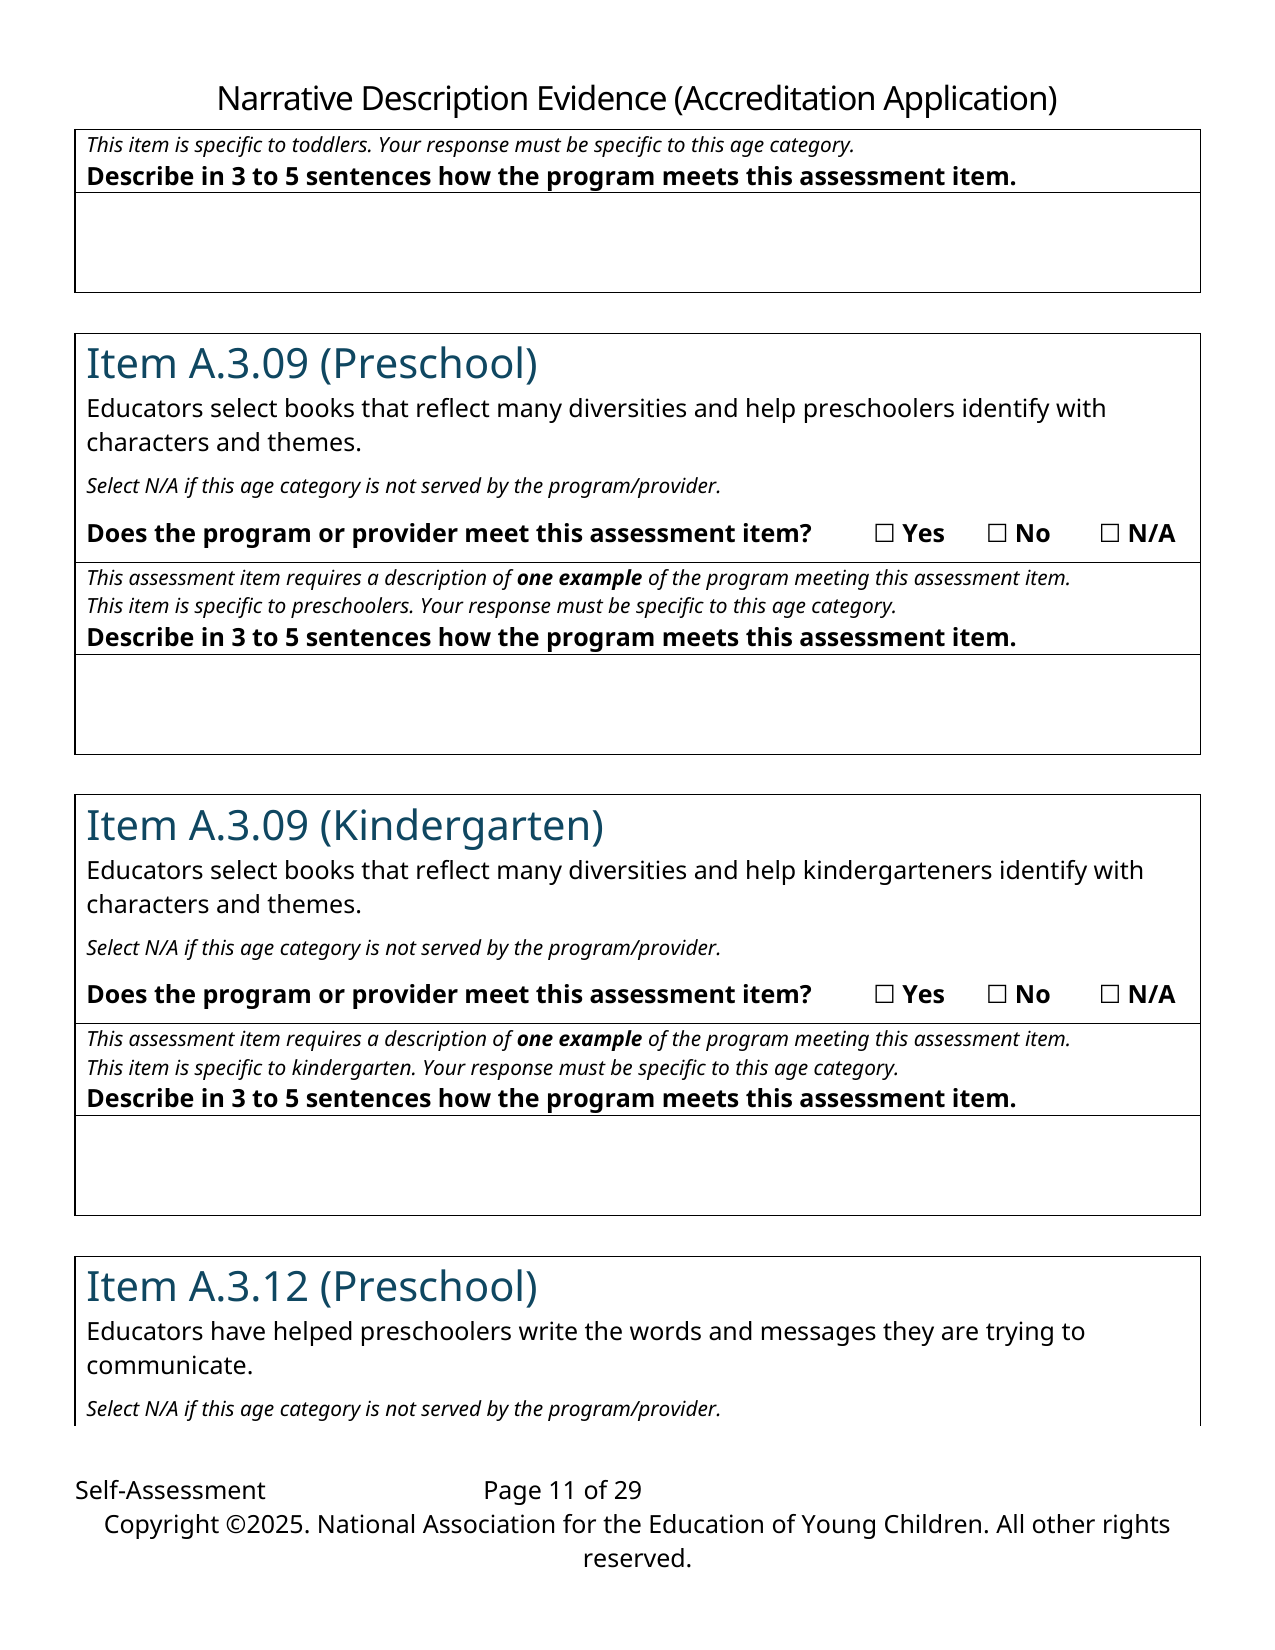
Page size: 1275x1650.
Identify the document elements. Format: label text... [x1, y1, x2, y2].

table_cell No [975, 503, 1087, 562]
table_cell This assessment item requires a description of one example of the program meeting this assessment item. This item is specific to preschoolers. Your response must be specific to this age category. [76, 563, 1200, 620]
table_cell [76, 655, 1200, 754]
table_cell N/A [1087, 964, 1200, 1023]
table_cell Does the program or provider meet this assessment item? [76, 503, 862, 562]
table_cell Describe in 3 to 5 sentences how the program meets this assessment item. [76, 158, 1200, 192]
table_cell Select N/A if this age category is not served by the program/provider. [76, 933, 1200, 964]
table_header Item A.3.09 (Kindergarten) [76, 795, 1200, 852]
table_header Item A.3.12 (Preschool) [76, 1257, 1200, 1314]
table_cell N/A [1087, 503, 1200, 562]
table_header Item A.3.09 (Preschool) [76, 334, 1200, 391]
table_cell No [975, 964, 1087, 1023]
table_cell [76, 1116, 1200, 1215]
table_cell This assessment item requires a description of one example of the program meeting this assessment item. This item is specific to kindergarten. Your response must be specific to this age category. [76, 1024, 1200, 1081]
table_cell Educators select books that reflect many diversities and help kindergarteners identify with characters and themes. [76, 852, 1200, 933]
table_cell Educators select books that reflect many diversities and help preschoolers identify with characters and themes. [76, 391, 1200, 471]
table_cell Yes [862, 964, 974, 1023]
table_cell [76, 130, 1200, 158]
table_cell Does the program or provider meet this assessment item? [76, 964, 862, 1023]
table_cell Select N/A if this age category is not served by the program/provider. [76, 471, 1200, 503]
table_cell [76, 193, 1200, 292]
table_cell Select N/A if this age category is not served by the program/provider. [76, 1394, 1200, 1426]
table_cell Describe in 3 to 5 sentences how the program meets this assessment item. [76, 1081, 1200, 1115]
table_cell Yes [862, 503, 974, 562]
table_cell Describe in 3 to 5 sentences how the program meets this assessment item. [76, 620, 1200, 654]
table_cell Educators have helped preschoolers write the words and messages they are trying to communicate. [76, 1314, 1200, 1394]
